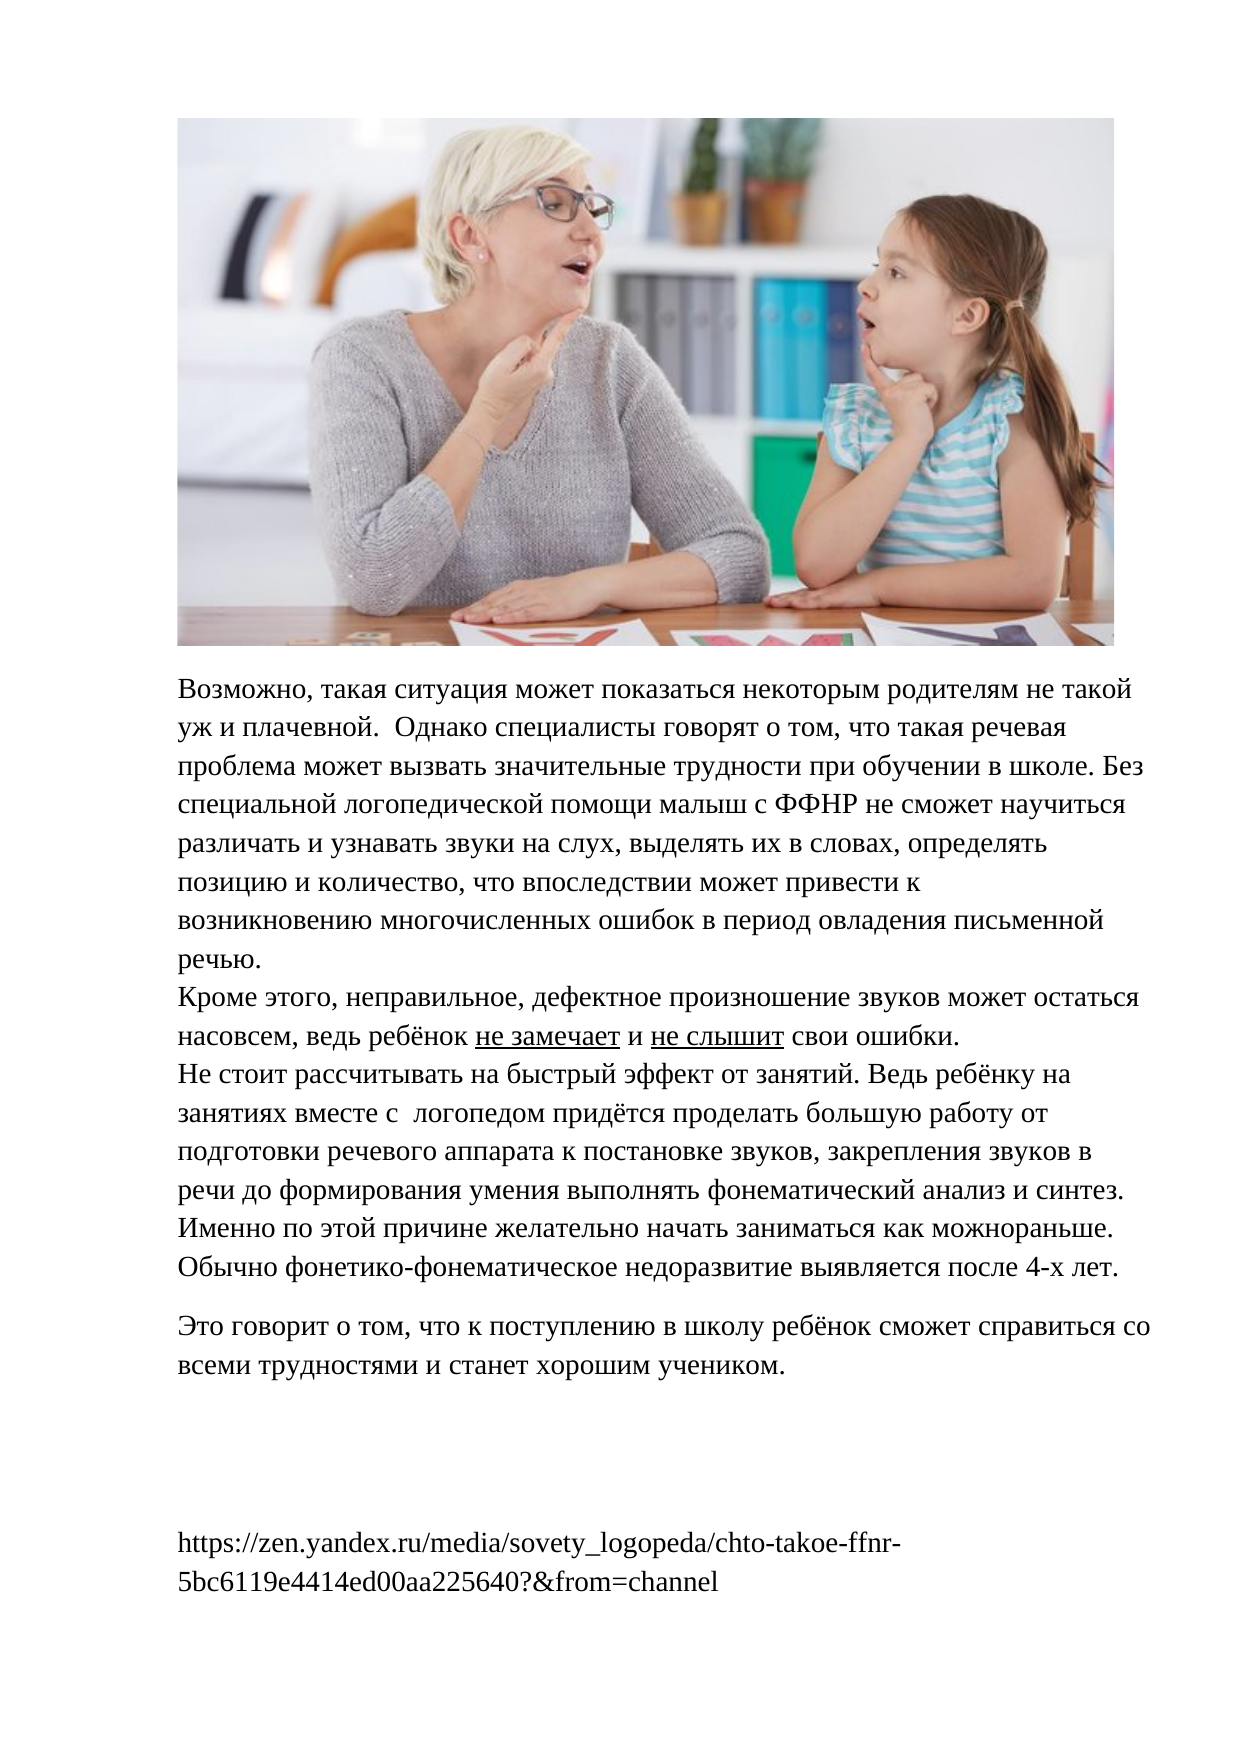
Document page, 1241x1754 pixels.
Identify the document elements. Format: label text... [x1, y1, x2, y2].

picture [177, 118, 1115, 646]
text https://zen.yandex.ru/media/sovety_logopeda/chto-takoe-ffnr-5bc6119e4414ed00aa225640?&from=channel [177, 1525, 1152, 1597]
text Возможно, такая ситуация может показаться некоторым родителям не такой уж и плачевной. Однако специалисты говорят о том, что такая речевая проблема может вызвать значительные трудности при обучении в школе. Без специальной логопедической помощи малыш с ФФНР не сможет научиться различать и узнавать звуки на слух, выделять их в словах, определять позицию и количество, что впоследствии может привести к возникновению многочисленных ошибок в период овладения письменной речью. Кроме этого, неправильное, дефектное произношение звуков может остаться насовсем, ведь ребёнок не замечает и не слышит свои ошибки. Не стоит рассчитывать на быстрый эффект от занятий. Ведь ребёнку на занятиях вместе с логопедом придётся проделать большую работу от подготовки речевого аппарата к постановке звуков, закрепления звуков в речи до формирования умения выполнять фонематический анализ и синтез. Именно по этой причине желательно начать заниматься как можнораньше. Обычно фонетико-фонематическое недоразвитие выявляется после 4-х лет. [177, 671, 1152, 1283]
text Это говорит о том, что к поступлению в школу ребёнок сможет справиться со всеми трудностями и станет хорошим учеником. [177, 1308, 1152, 1381]
